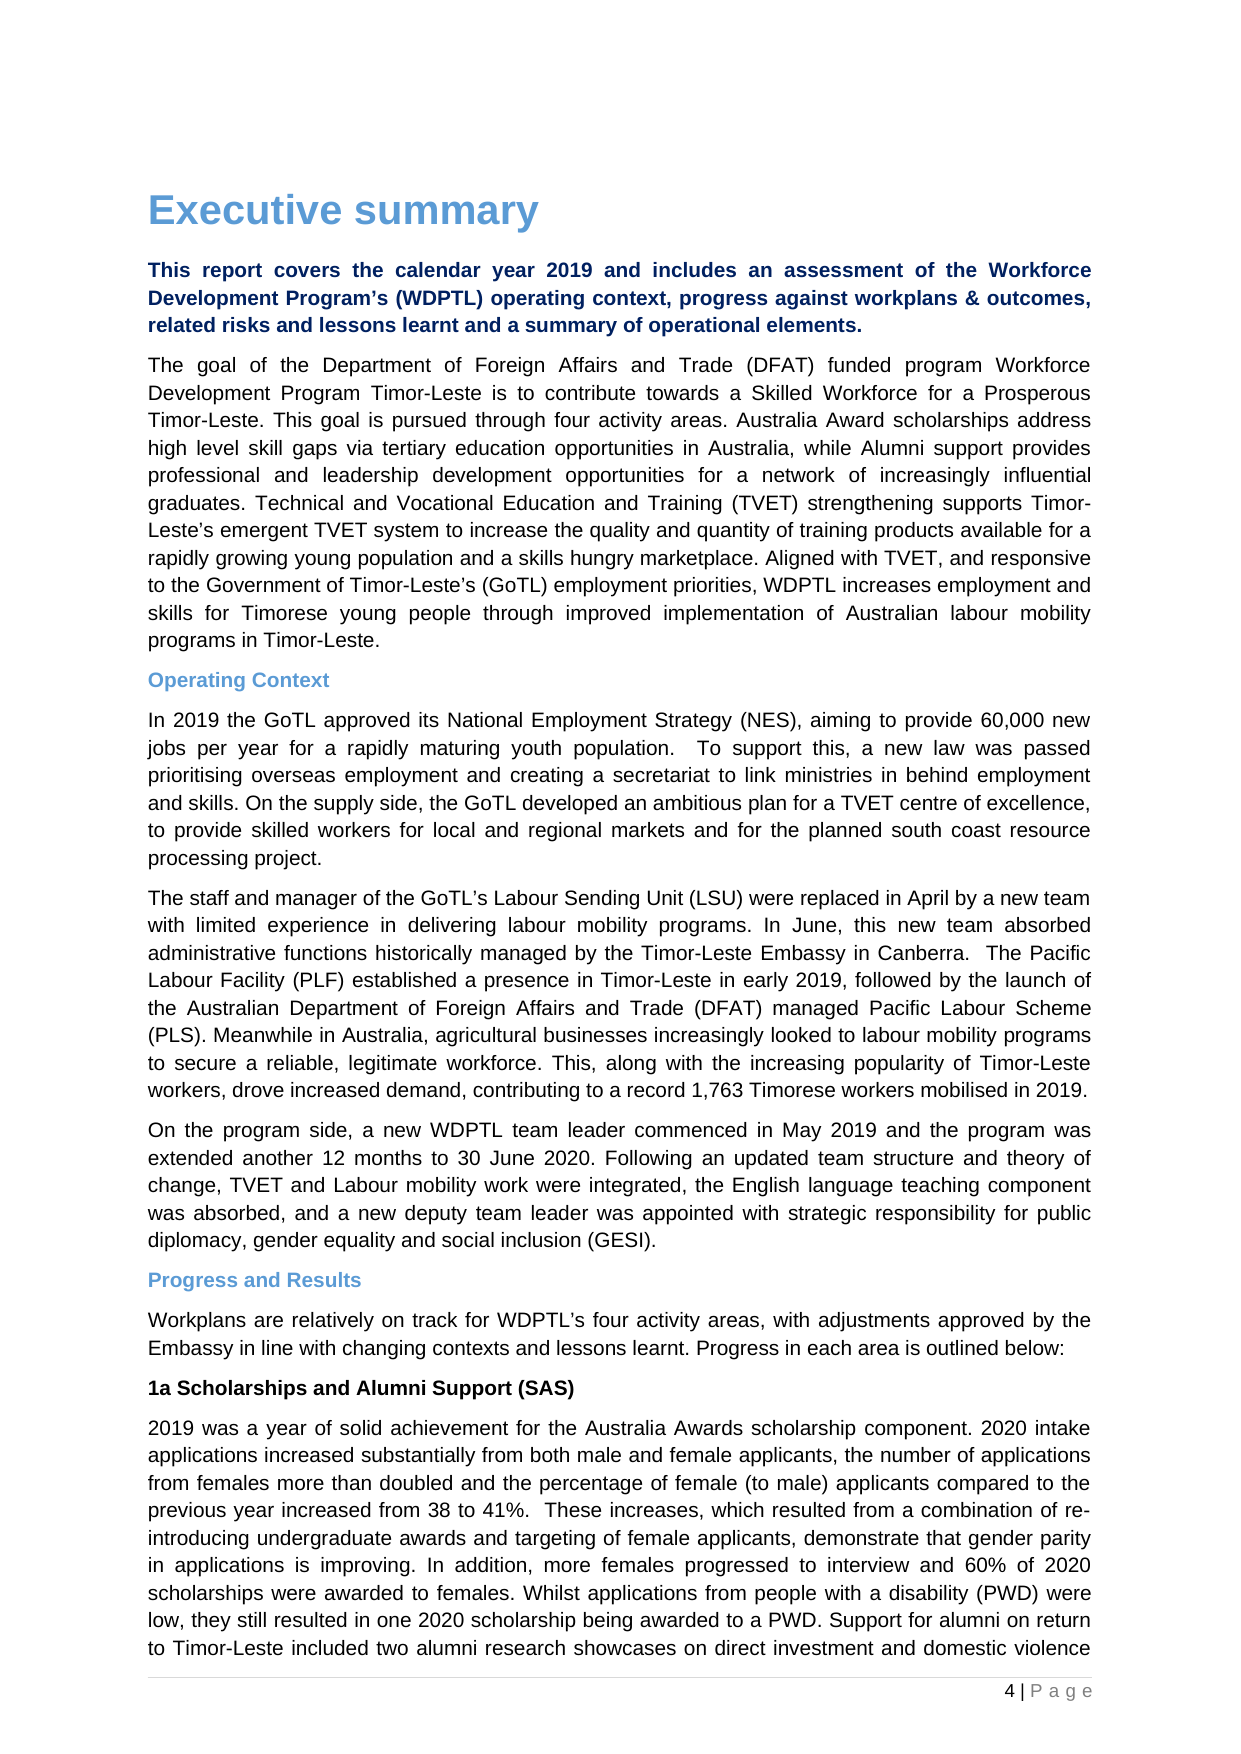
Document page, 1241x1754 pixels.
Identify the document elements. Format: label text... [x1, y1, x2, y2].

text Workplans are relatively on track for WDPTL’s four activity areas, with adjustments approved by the Embassy in line with changing contexts and lessons learnt. Progress in each area is outlined below: [148, 1308, 1092, 1359]
text The goal of the Department of Foreign Affairs and Trade (DFAT) funded program Workforce Development Program Timor-Leste is to contribute towards a Skilled Workforce for a Prosperous Timor-Leste. This goal is pursued through four activity areas. Australia Award scholarships address high level skill gaps via tertiary education opportunities in Australia, while Alumni support provides professional and leadership development opportunities for a network of increasingly influential graduates. Technical and Vocational Education and Training (TVET) strengthening supports Timor-Leste’s emergent TVET system to increase the quality and quantity of training products available for a rapidly growing young population and a skills hungry marketplace. Aligned with TVET, and responsive to the Government of Timor-Leste’s (GoTL) employment priorities, WDPTL increases employment and skills for Timorese young people through improved implementation of Australian labour mobility programs in Timor-Leste. [148, 353, 1092, 652]
text This report covers the calendar year 2019 and includes an assessment of the Workforce Development Program’s (WDPTL) operating context, progress against workplans & outcomes, related risks and lessons learnt and a summary of operational elements. [148, 258, 1092, 337]
text 1a Scholarships and Alumni Support (SAS) [148, 1376, 1092, 1399]
text On the program side, a new WDPTL team leader commenced in May 2019 and the program was extended another 12 months to 30 June 2020. Following an updated team structure and theory of change, TVET and Labour mobility work were integrated, the English language teaching component was absorbed, and a new deputy team leader was appointed with strategic responsibility for public diplomacy, gender equality and social inclusion (GESI). [148, 1118, 1092, 1252]
text In 2019 the GoTL approved its National Employment Strategy (NES), aiming to provide 60,000 new jobs per year for a rapidly maturing youth population. To support this, a new law was passed prioritising overseas employment and creating a secretariat to link ministries in behind employment and skills. On the supply side, the GoTL developed an ambitious plan for a TVET centre of excellence, to provide skilled workers for local and regional markets and for the planned south coast resource processing project. [148, 708, 1092, 869]
text The staff and manager of the GoTL’s Labour Sending Unit (LSU) were replaced in April by a new team with limited experience in delivering labour mobility programs. In June, this new team absorbed administrative functions historically managed by the Timor-Leste Embassy in Canberra. The Pacific Labour Facility (PLF) established a presence in Timor-Leste in early 2019, followed by the launch of the Australian Department of Foreign Affairs and Trade (DFAT) managed Pacific Labour Scheme (PLS). Meanwhile in Australia, agricultural businesses increasingly looked to labour mobility programs to secure a reliable, legitimate workforce. This, along with the increasing popularity of Timor-Leste workers, drove increased demand, contributing to a record 1,763 Timorese workers mobilised in 2019. [148, 886, 1092, 1102]
text Operating Context [148, 668, 1092, 692]
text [148, 1416, 1092, 1659]
text Progress and Results [148, 1268, 1092, 1292]
subtitle Executive summary [148, 185, 1092, 233]
